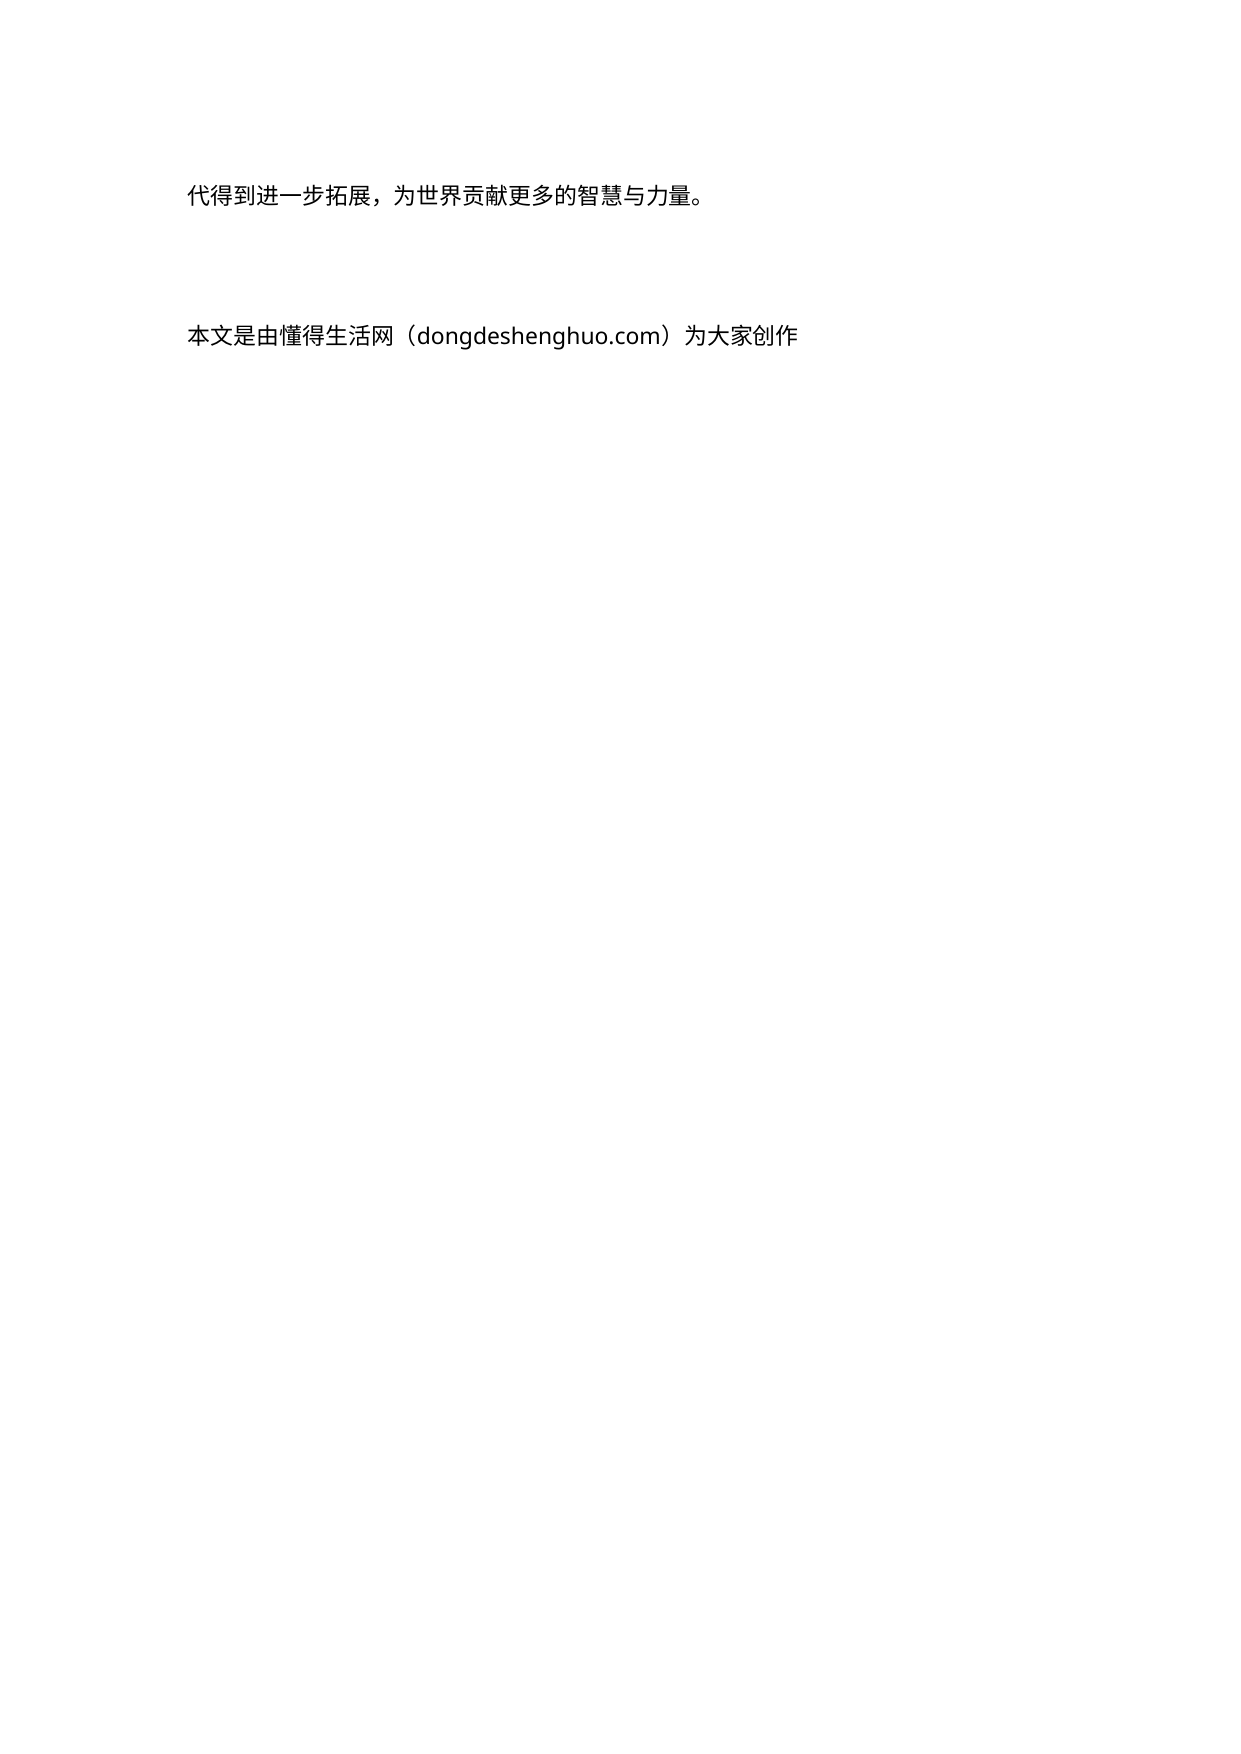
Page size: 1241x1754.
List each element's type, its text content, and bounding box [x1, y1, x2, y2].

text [187, 162, 1053, 227]
text 本文是由懂得生活网（dongdeshenghuo.com）为大家创作 [187, 302, 1053, 367]
